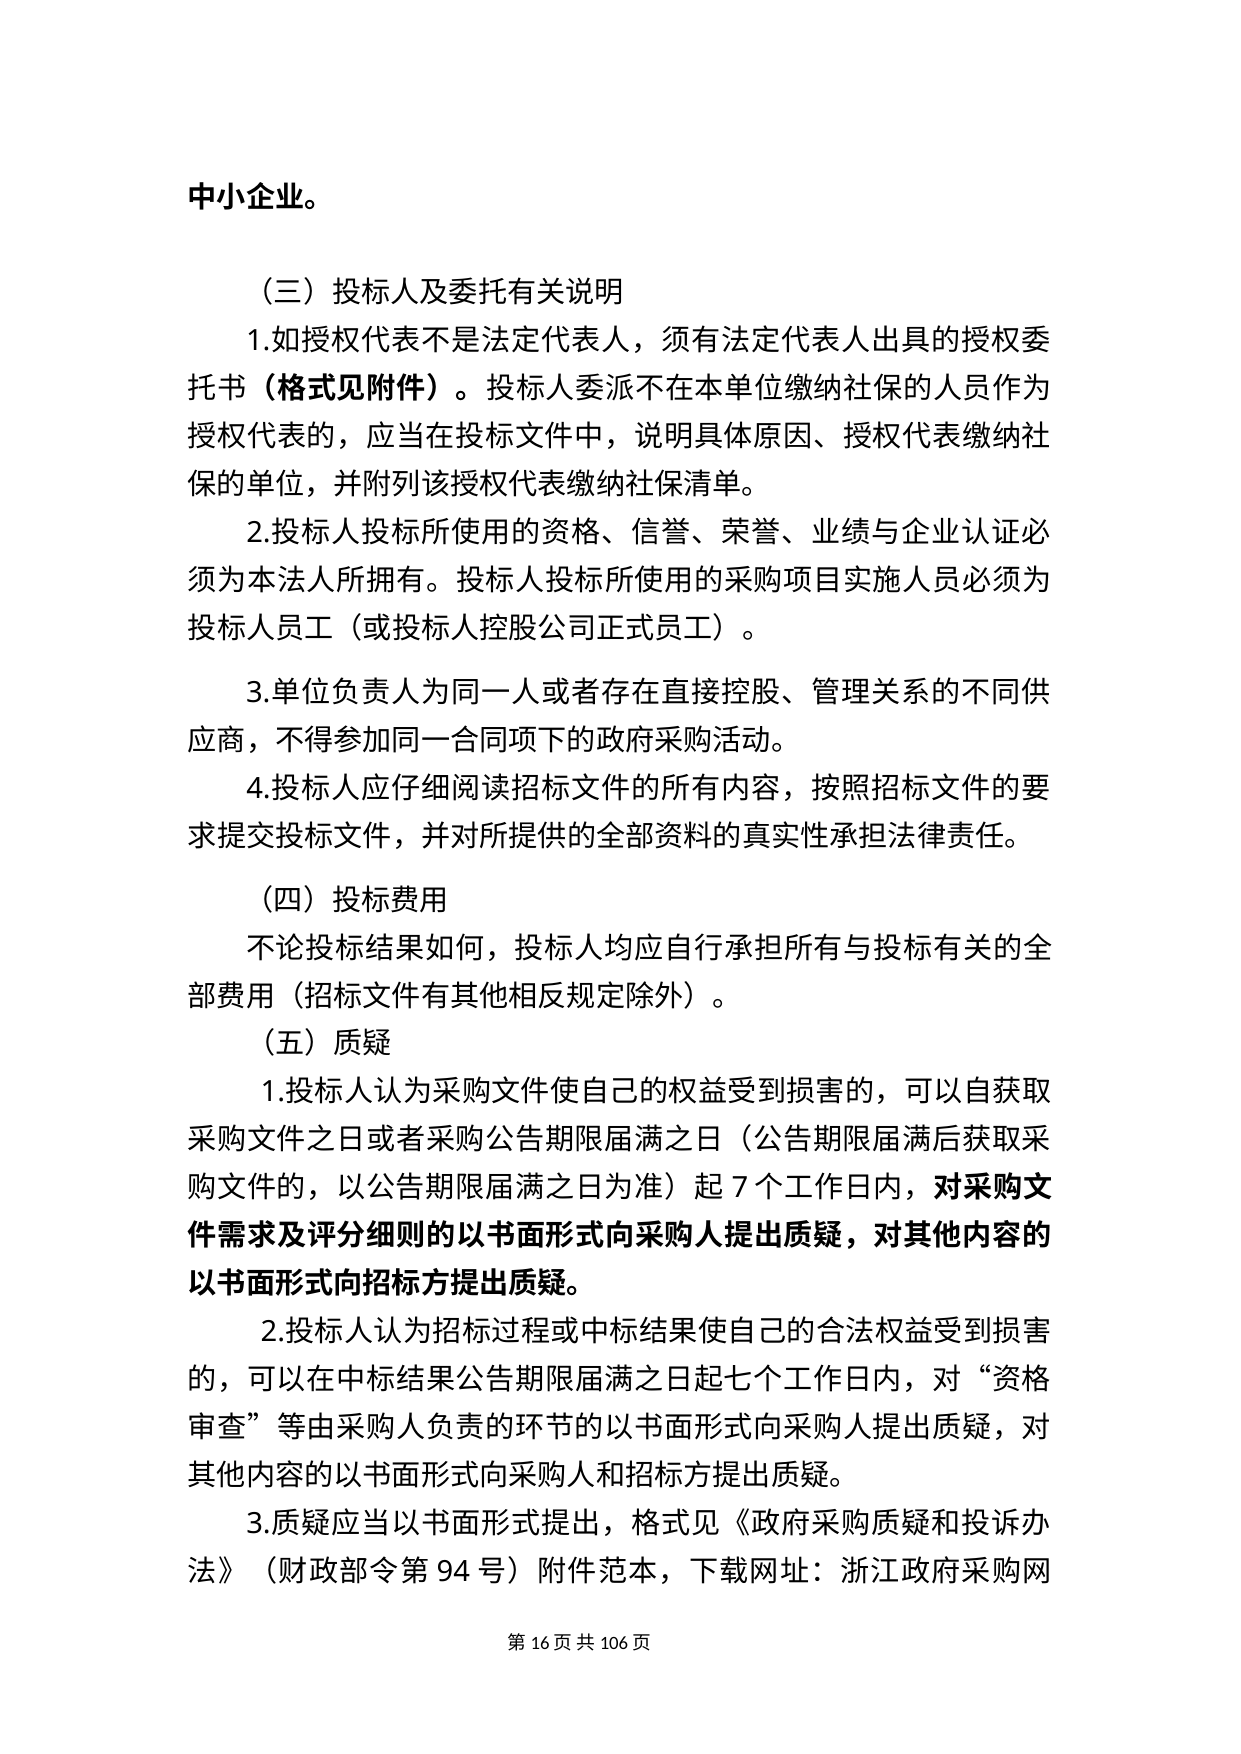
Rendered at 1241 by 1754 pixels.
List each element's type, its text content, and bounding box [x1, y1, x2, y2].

text （五）质疑 [187, 1016, 1053, 1063]
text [187, 162, 1053, 227]
text 2.投标人认为招标过程或中标结果使自己的合法权益受到损害的，可以在中标结果公告期限届满之日起七个工作日内，对“资格审查”等由采购人负责的环节的以书面形式向采购人提出质疑，对其他内容的以书面形式向采购人和招标方提出质疑。 [187, 1303, 1053, 1495]
text 2.投标人投标所使用的资格、信誉、荣誉、业绩与企业认证必须为本法人所拥有。投标人投标所使用的采购项目实施人员必须为投标人员工（或投标人控股公司正式员工）。 [188, 504, 1053, 648]
text 1.如授权代表不是法定代表人，须有法定代表人出具的授权委托书（格式见附件）。投标人委派不在本单位缴纳社保的人员作为授权代表的，应当在投标文件中，说明具体原因、授权代表缴纳社保的单位，并附列该授权代表缴纳社保清单。 [187, 312, 1053, 504]
text 3.单位负责人为同一人或者存在直接控股、管理关系的不同供应商，不得参加同一合同项下的政府采购活动。 [187, 664, 1053, 760]
text 1.投标人认为采购文件使自己的权益受到损害的，可以自获取采购文件之日或者采购公告期限届满之日（公告期限届满后获取采购文件的，以公告期限届满之日为准）起7个工作日内，对采购文件需求及评分细则的以书面形式向采购人提出质疑，对其他内容的以书面形式向招标方提出质疑。 [187, 1063, 1053, 1303]
text （四）投标费用 [187, 872, 1053, 920]
text 4.投标人应仔细阅读招标文件的所有内容，按照招标文件的要求提交投标文件，并对所提供的全部资料的真实性承担法律责任。 [188, 760, 1053, 856]
text （三）投标人及委托有关说明 [187, 264, 1053, 312]
text 不论投标结果如何，投标人均应自行承担所有与投标有关的全部费用（招标文件有其他相反规定除外）。 [187, 920, 1053, 1016]
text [188, 1495, 1053, 1591]
